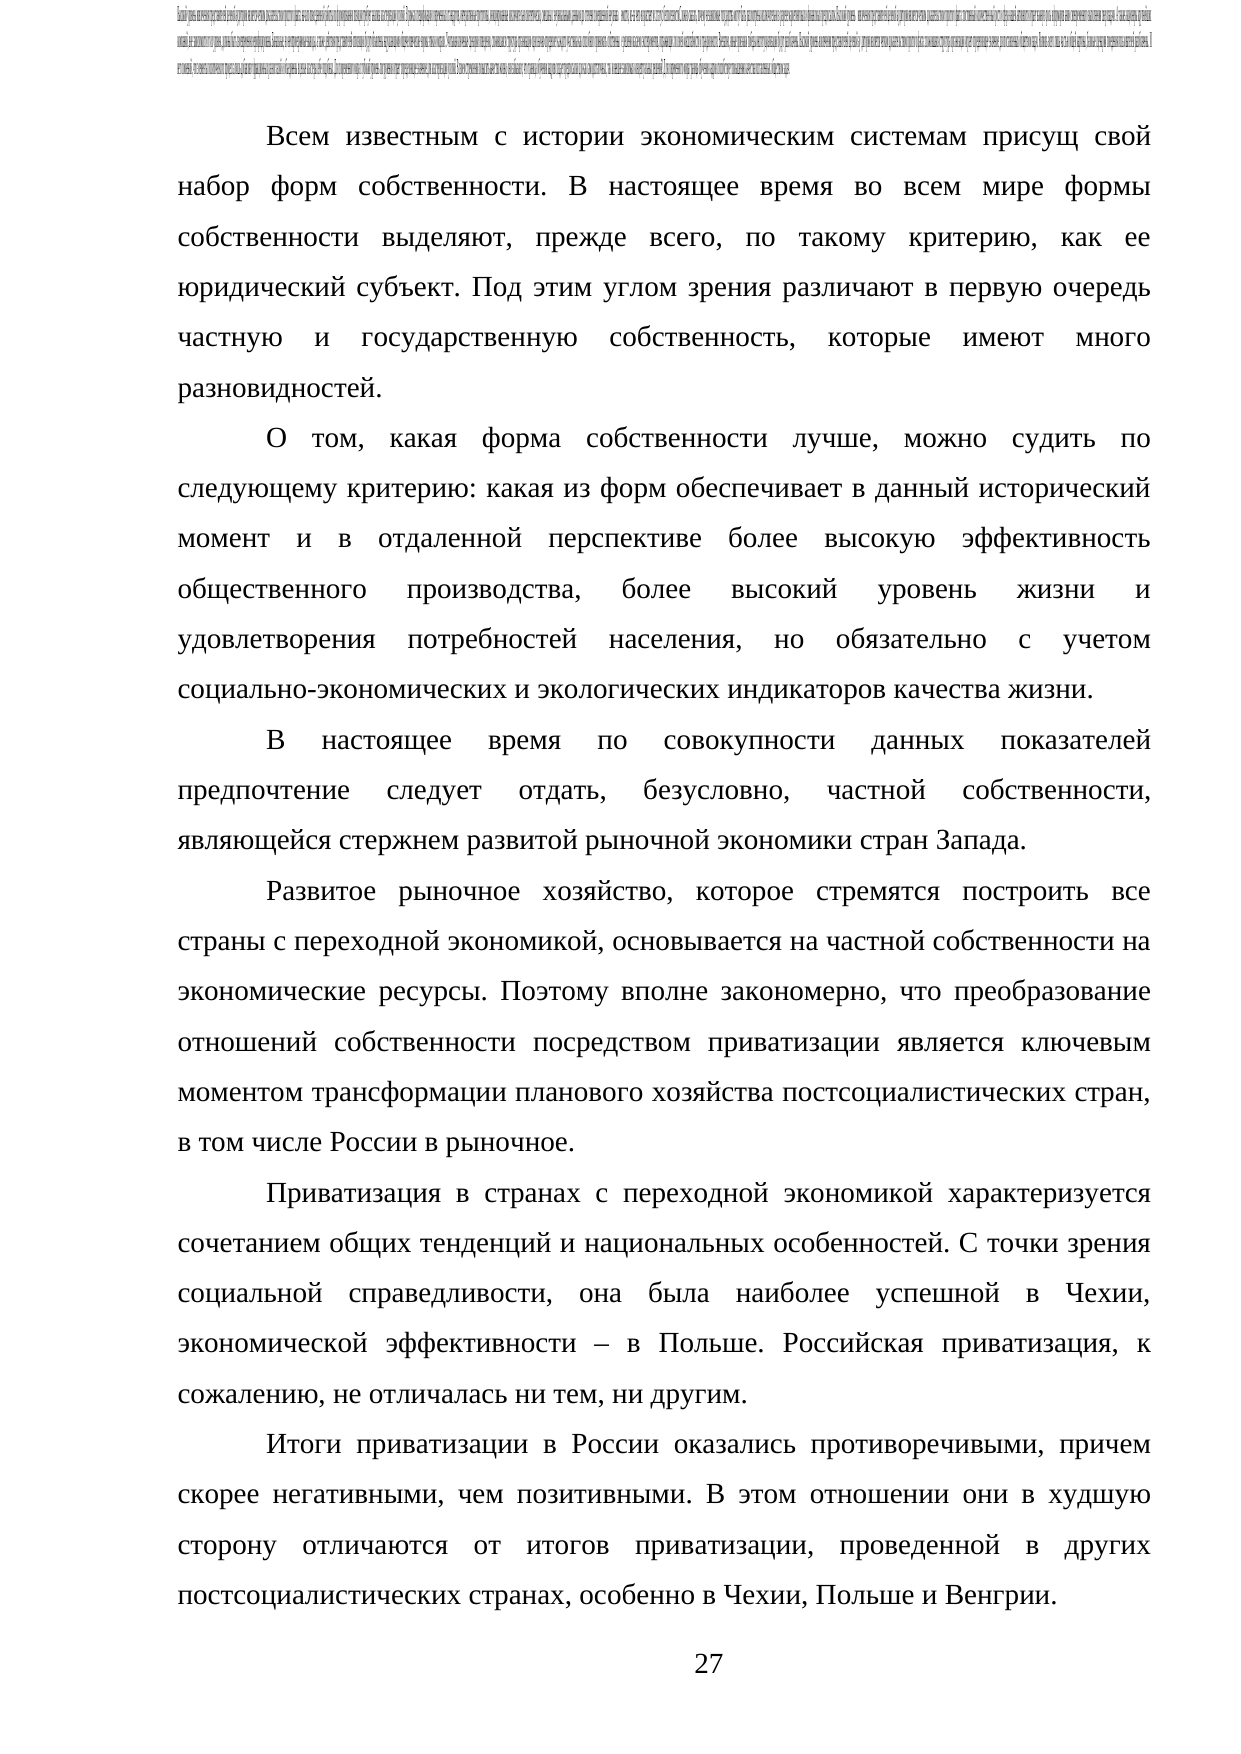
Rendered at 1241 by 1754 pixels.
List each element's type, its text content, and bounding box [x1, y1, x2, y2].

text Всем известным с истории экономическим системам присущ свой набор форм собственности. В настоящее время во всем мире формы собственности выделяют, прежде всего, по такому критерию, как ее юридический субъект. Под этим углом зрения различают в первую очередь частную и государственную собственность, которые имеют много разновидностей. [177, 118, 1152, 403]
text Приватизация в странах с переходной экономикой характеризуется сочетанием общих тенденций и национальных особенностей. С точки зрения социальной справедливости, она была наиболее успешной в Чехии, экономической эффективности – в Польше. Российская приватизация, к сожалению, не отличалась ни тем, ни другим. [177, 1175, 1152, 1409]
text Итоги приватизации в России оказались противоречивыми, причем скорее негативными, чем позитивными. В этом отношении они в худшую сторону отличаются от итогов приватизации, проведенной в других постсоциалистических странах, особенно в Чехии, Польше и Венгрии. [177, 1426, 1152, 1611]
text В настоящее время по совокупности данных показателей предпочтение следует отдать, безусловно, частной собственности, являющейся стержнем развитой рыночной экономики стран Запада. [177, 722, 1152, 856]
text Развитое рыночное хозяйство, которое стремятся построить все страны с переходной экономикой, основывается на частной собственности на экономические ресурсы. Поэтому вполне закономерно, что преобразование отношений собственности посредством приватизации является ключевым моментом трансформации планового хозяйства постсоциалистических стран, в том числе России в рыночное. [177, 873, 1152, 1158]
text О том, какая форма собственности лучше, можно судить по следующему критерию: какая из форм обеспечивает в данный исторический момент и в отдаленной перспективе более высокую эффективность общественного производства, более высокий уровень жизни и удовлетворения потребностей населения, но обязательно с учетом социально-экономических и экологических индикаторов качества жизни. [177, 420, 1152, 705]
